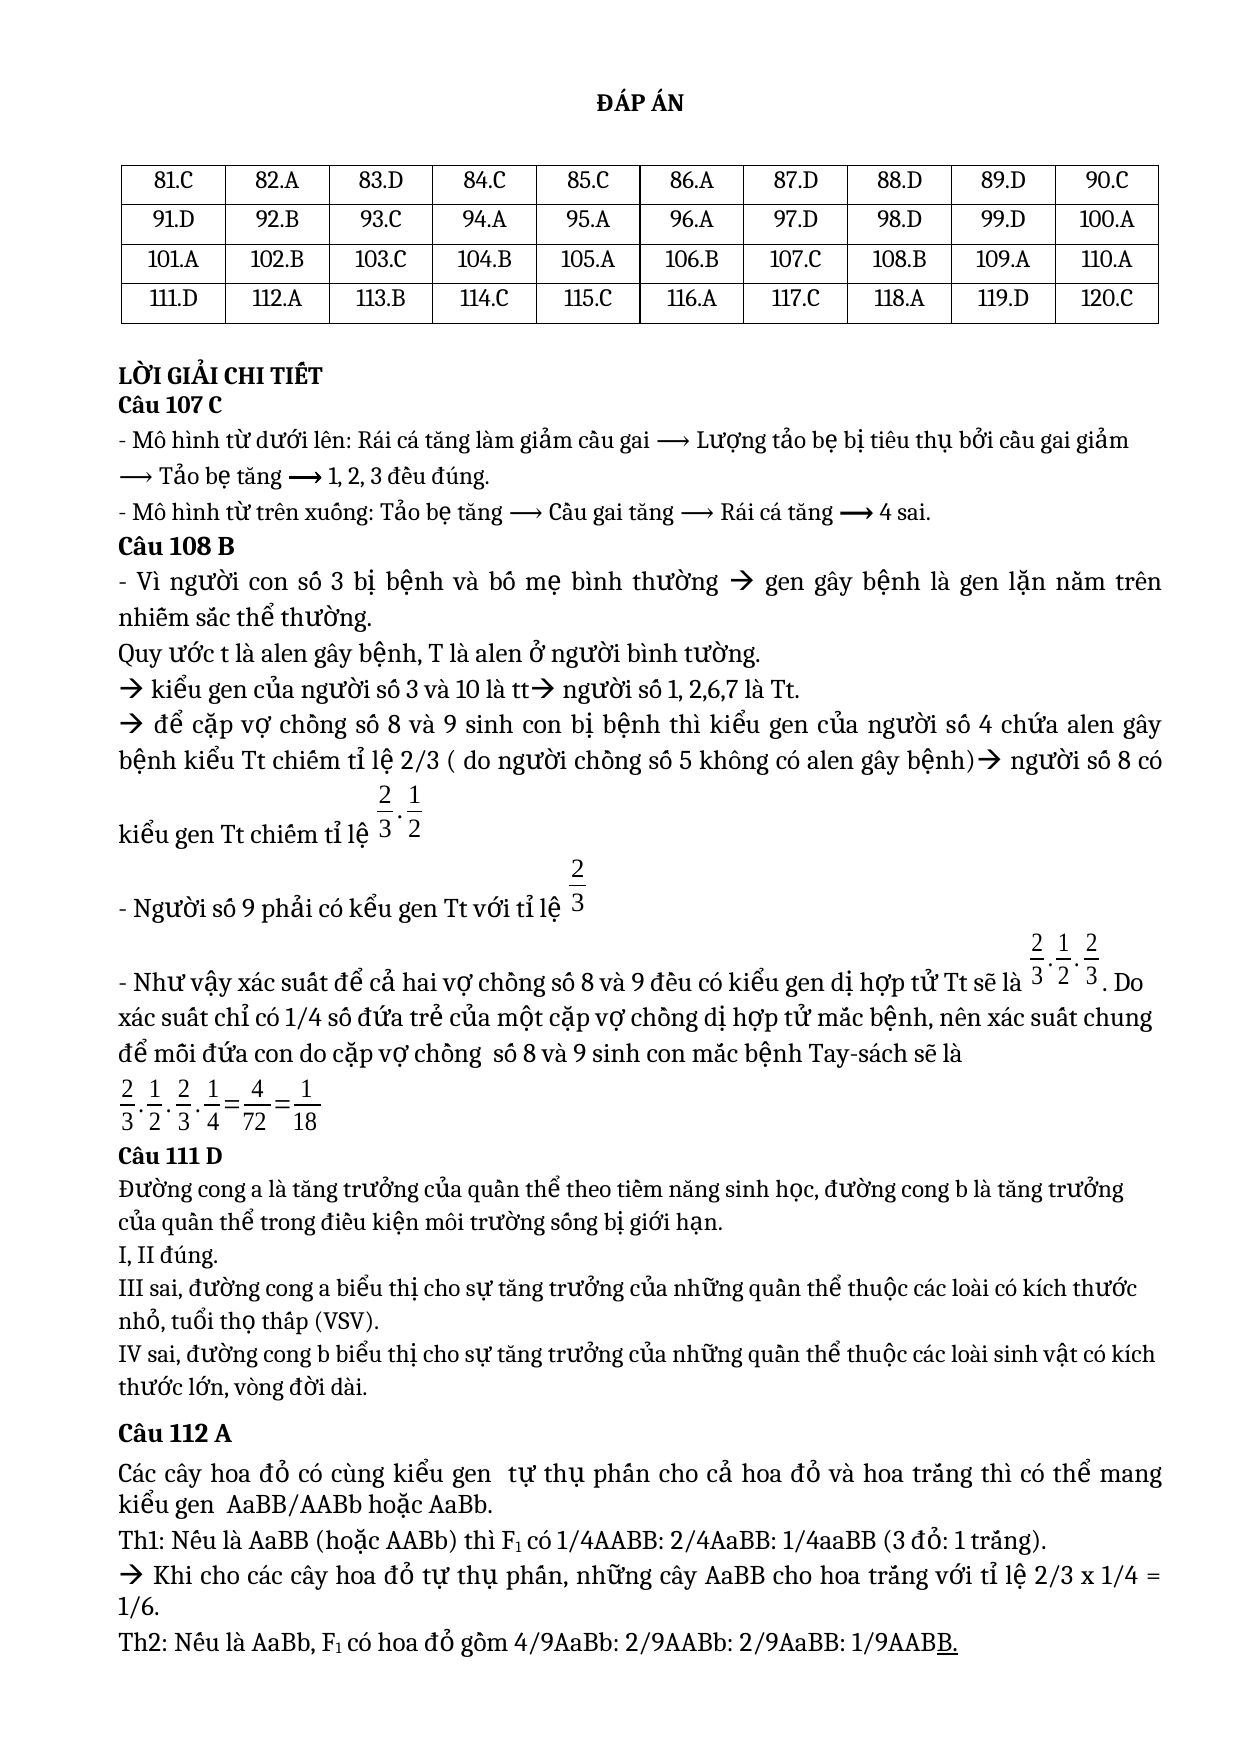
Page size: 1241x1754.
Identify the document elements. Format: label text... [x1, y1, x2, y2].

text kiểu gen của người số 3 và 10 là tt người số 1, 2,6,7 là Tt. [118, 674, 1162, 705]
table_cell 92.B [226, 205, 329, 244]
text IV sai, đường cong b biểu thị cho sự tăng trưởng của những quần thể thuộc các loài sinh vật có kích thước lớn, vòng đời dài. [118, 1340, 1162, 1402]
table_cell 109.A [952, 245, 1055, 282]
table_cell 95.A [537, 205, 639, 244]
table_cell 101.A [122, 245, 225, 282]
text LỜI GIẢI CHI TIẾT [118, 362, 1162, 391]
table_cell 106.B [641, 245, 743, 282]
table_header 82.A [226, 166, 329, 204]
table_header 88.D [848, 166, 951, 204]
text - Mô hình từ dưới lên: Rái cá tăng làm giảm cầu gai ⟶ Lượng tảo bẹ bị tiêu thụ bởi cầu gai giảm ⟶ Tảo bẹ tăng ⟶ 1, 2, 3 đều đúng. [118, 424, 1162, 491]
table_header 86.A [641, 166, 743, 204]
table_cell 99.D [952, 205, 1055, 244]
table_header 83.D [330, 166, 432, 204]
table_cell 94.A [433, 205, 536, 244]
text III sai, đường cong a biểu thị cho sự tăng trưởng của những quần thể thuộc các loài có kích thước nhỏ, tuổi thọ thấp (VSV). [118, 1274, 1162, 1336]
table_cell 119.D [952, 284, 1055, 323]
text Đường cong a là tăng trưởng của quần thể theo tiềm năng sinh học, đường cong b là tăng trưởng của quần thể trong điều kiện môi trường sống bị giới hạn. [118, 1175, 1162, 1237]
table_cell 118.A [848, 284, 951, 323]
text Câu 108 B [118, 531, 1162, 562]
text Câu 112 A [118, 1418, 1162, 1449]
list Khi cho các cây hoa đỏ tự thụ phấn, những cây AaBB cho hoa trắng với tỉ lệ 2/3 x 1/4 = 1/6. [118, 1560, 1162, 1622]
table_cell 115.C [537, 284, 639, 323]
table_cell 114.C [433, 284, 536, 323]
table_cell 110.A [1056, 245, 1158, 282]
table_cell 113.B [330, 284, 432, 323]
table_cell 93.C [330, 205, 432, 244]
table_header 85.C [537, 166, 639, 204]
table_header 81.C [122, 166, 225, 204]
table_cell 102.B [226, 245, 329, 282]
table_cell 104.B [433, 245, 536, 282]
table_cell 111.D [122, 284, 225, 323]
text - Như vậy xác suất để cả hai vợ chồng số 8 và 9 đều có kiểu gen dị hợp tử Tt sẽ là . Do xác suất chỉ có 1/4 số đứa trẻ của một cặp vợ chồng dị hợp tử mắc bệnh, nên xác suất chung để mỗi đứa con do cặp vợ chồng số 8 và 9 sinh con mắc bệnh Tay-sách sẽ là [118, 928, 1162, 1137]
table_cell 112.A [226, 284, 329, 323]
text Câu 107 C [118, 391, 1162, 420]
table_header 89.D [952, 166, 1055, 204]
table_header 90.C [1056, 166, 1158, 204]
text I, II đúng. [118, 1241, 1162, 1269]
text Các cây hoa đỏ có cùng kiểu gen tự thụ phấn cho cả hoa đỏ và hoa trắng thì có thể mang kiểu gen AaBB/AABb hoặc AaBb. [118, 1458, 1162, 1521]
table_cell 100.A [1056, 205, 1158, 244]
text để cặp vợ chồng số 8 và 9 sinh con bị bệnh thì kiểu gen của người số 4 chứa alen gây bệnh kiểu Tt chiếm tỉ lệ 2/3 ( do người chồng số 5 không có alen gây bệnh) người số 8 có kiểu gen Tt chiếm tỉ lệ [118, 709, 1162, 850]
table_cell 107.C [744, 245, 847, 282]
table_header 87.D [744, 166, 847, 204]
text - Người số 9 phải có kểu gen Tt với tỉ lệ [118, 855, 1162, 924]
table_cell 96.A [641, 205, 743, 244]
table_cell 108.B [848, 245, 951, 282]
table_cell 116.A [641, 284, 743, 323]
table_cell 103.C [330, 245, 432, 282]
text Câu 111 D [118, 1142, 1162, 1171]
table_cell 98.D [848, 205, 951, 244]
table_cell 120.C [1056, 284, 1158, 323]
text ĐÁP ÁN [118, 89, 1162, 117]
text - Vì người con số 3 bị bệnh và bố mẹ bình thường gen gây bệnh là gen lặn nằm trên nhiễm sắc thể thường. [118, 566, 1162, 633]
text Th1: Nếu là AaBB (hoặc AABb) thì F1 có 1/4AABB: 2/4AaBB: 1/4aaBB (3 đỏ: 1 trắng). [118, 1525, 1162, 1556]
table_cell 91.D [122, 205, 225, 244]
table_cell 97.D [744, 205, 847, 244]
text Quy ước t là alen gây bệnh, T là alen ở người bình tường. [118, 638, 1162, 669]
table_cell 117.C [744, 284, 847, 323]
table_cell 105.A [537, 245, 639, 282]
text - Mô hình từ trên xuống: Tảo bẹ tăng ⟶ Cầu gai tăng ⟶ Rái cá tăng ⟶ 4 sai. [118, 495, 1162, 526]
table_header 84.C [433, 166, 536, 204]
text Th2: Nếu là AaBb, F1 có hoa đỏ gồm 4/9AaBb: 2/9AABb: 2/9AaBB: 1/9AABB. [118, 1627, 1162, 1658]
